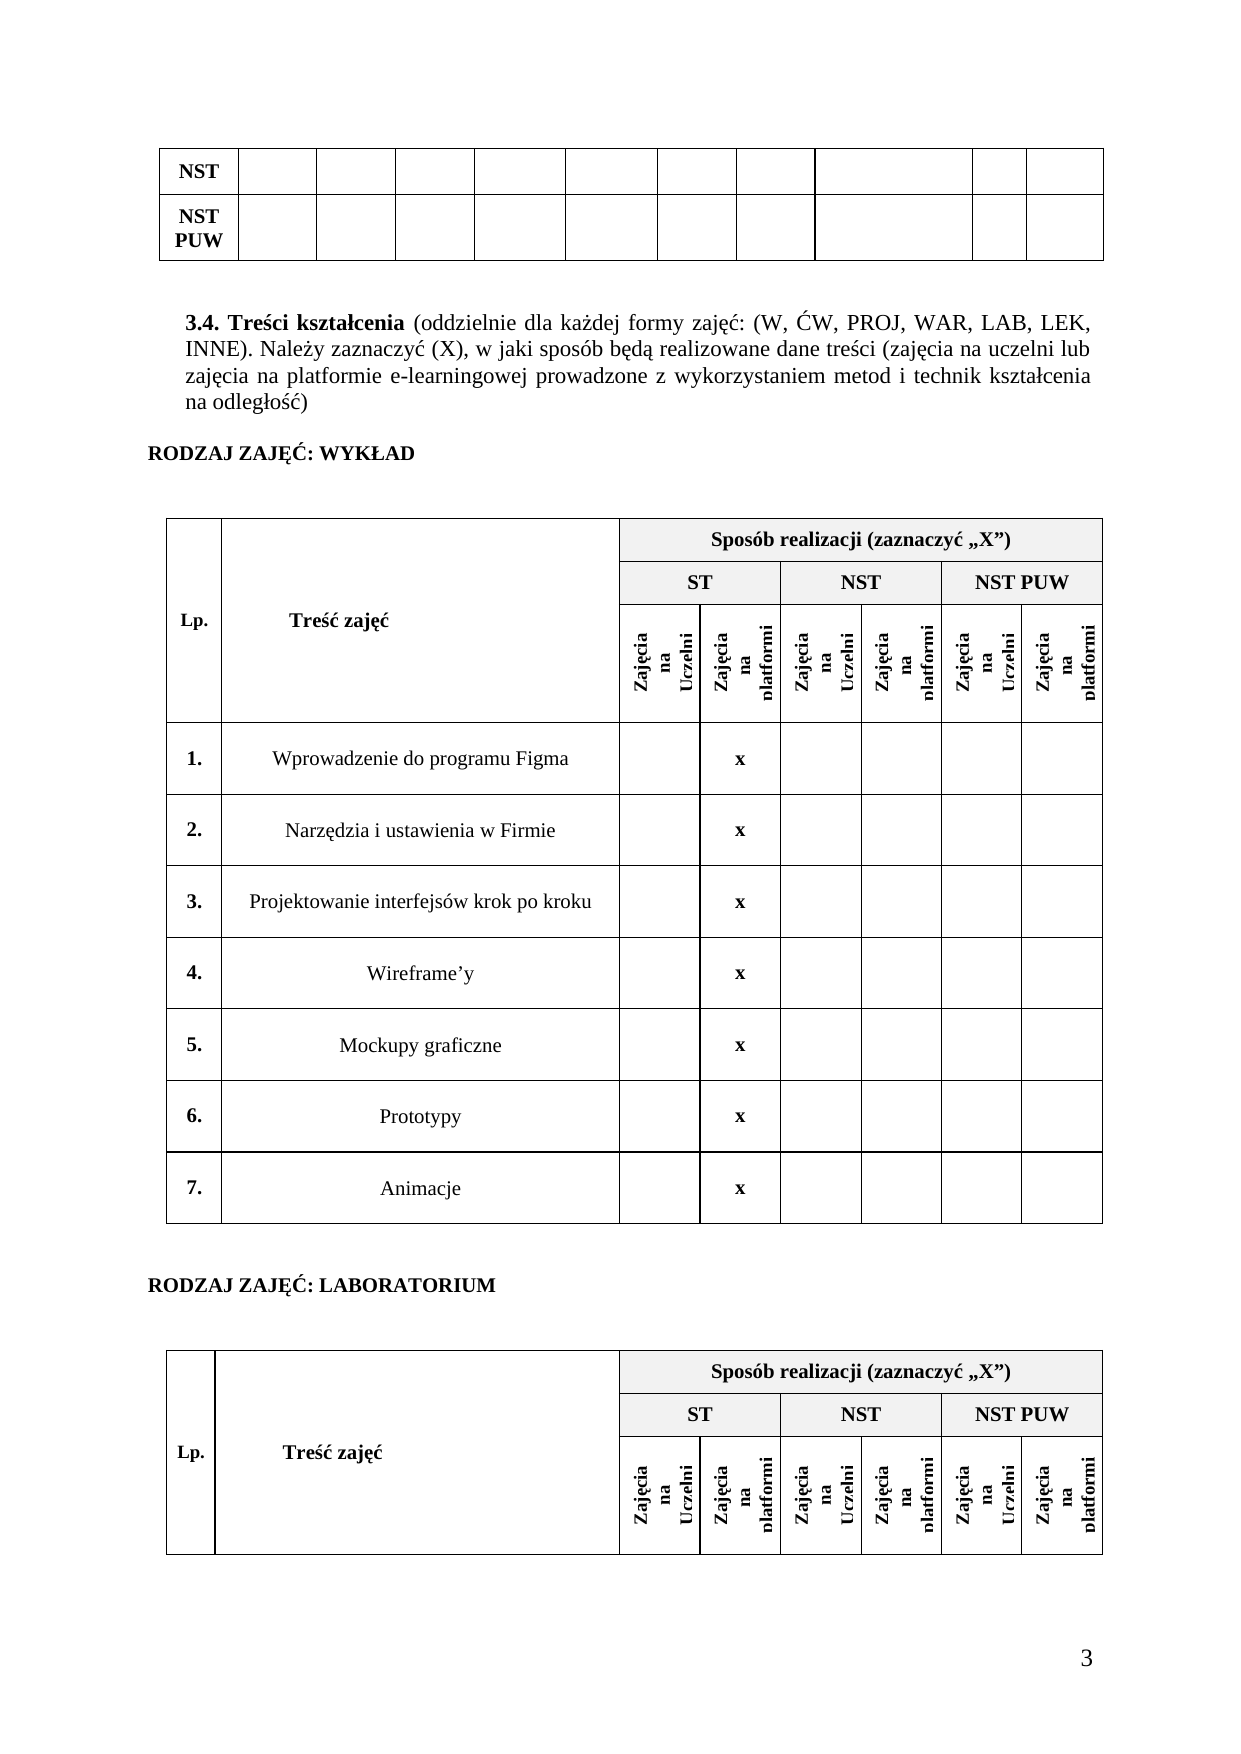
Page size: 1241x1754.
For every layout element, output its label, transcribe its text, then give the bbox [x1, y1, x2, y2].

text RODZAJ ZAJĘĆ: LABORATORIUM [148, 1273, 1092, 1297]
table_cell [620, 1081, 699, 1151]
table_header Sposób realizacji (zaznaczyć „X”) [620, 1351, 1102, 1393]
table_cell [862, 795, 941, 865]
table_cell Zajęcia na platformie [862, 1437, 941, 1554]
table_cell x [701, 795, 780, 865]
table_cell [566, 195, 657, 260]
table_cell NST PUW [942, 1394, 1102, 1436]
table_cell [396, 149, 474, 194]
table_cell [566, 149, 657, 194]
table_cell [1027, 149, 1103, 194]
table_cell x [701, 1009, 780, 1080]
table_cell [781, 1153, 861, 1223]
table_cell [781, 866, 861, 937]
table_cell ST [620, 562, 780, 604]
table_cell 4. [167, 938, 221, 1008]
table_cell [620, 723, 699, 793]
table_cell [658, 195, 736, 260]
table_cell [942, 723, 1021, 793]
table_cell [781, 795, 861, 865]
table_cell [239, 195, 316, 260]
table_cell [942, 1009, 1021, 1080]
table_cell [816, 195, 972, 260]
text 3.4. Treści kształcenia (oddzielnie dla każdej formy zajęć: (W, ĆW, PROJ, WAR, LAB, LEK, INNE). Należy zaznaczyć (X), w jaki sposób będą realizowane dane treści (zajęcia na uczelni lub zajęcia na platformie e-learningowej prowadzone z wykorzystaniem metod i technik kształcenia na odległość) [185, 309, 1092, 414]
table_cell [942, 1153, 1021, 1223]
table_header Treść zajęć [222, 519, 619, 722]
table_cell NST [781, 562, 941, 604]
table_cell [1022, 795, 1102, 865]
table_cell [862, 723, 941, 793]
table_cell 2. [167, 795, 221, 865]
table_cell [1022, 866, 1102, 937]
table_cell [973, 195, 1026, 260]
table_cell [816, 149, 972, 194]
table_header Lp. [167, 1351, 214, 1554]
table_cell [658, 149, 736, 194]
table_cell [737, 149, 814, 194]
table_cell NST PUW [160, 195, 238, 260]
table_cell [862, 866, 941, 937]
table_cell [620, 1153, 699, 1223]
table_cell 6. [167, 1081, 221, 1151]
table_cell [1022, 1153, 1102, 1223]
table_cell [737, 195, 814, 260]
table_cell NST [781, 1394, 941, 1436]
table_cell [239, 149, 316, 194]
table_cell [620, 795, 699, 865]
table_cell [475, 149, 565, 194]
table_cell [396, 195, 474, 260]
table_cell [942, 795, 1021, 865]
table_cell Zajęcia na Uczelni [620, 605, 699, 722]
table_cell [1022, 1009, 1102, 1080]
table_cell [1022, 1081, 1102, 1151]
table_cell Zajęcia na Uczelni [781, 1437, 861, 1554]
table_cell Narzędzia i ustawienia w Firmie [222, 795, 619, 865]
table_header Sposób realizacji (zaznaczyć „X”) [620, 519, 1102, 561]
table_cell [317, 149, 395, 194]
table_cell Zajęcia na platformie [701, 1437, 780, 1554]
table_cell [781, 1009, 861, 1080]
table_cell x [701, 1153, 780, 1223]
table_cell 1. [167, 723, 221, 793]
table_cell Zajęcia na Uczelni [942, 1437, 1021, 1554]
table_cell Zajęcia na Uczelni [781, 605, 861, 722]
table_cell Wireframe’y [222, 938, 619, 1008]
table_cell Wprowadzenie do programu Figma [222, 723, 619, 793]
table_cell Zajęcia na platformie [701, 605, 780, 722]
table_cell Animacje [222, 1153, 619, 1223]
table_cell NST [160, 149, 238, 194]
table_cell 7. [167, 1153, 221, 1223]
table_cell Prototypy [222, 1081, 619, 1151]
table_cell [942, 938, 1021, 1008]
table_cell ST [620, 1394, 780, 1436]
table_cell [1022, 938, 1102, 1008]
table_cell [862, 1009, 941, 1080]
table_cell 5. [167, 1009, 221, 1080]
table_cell [1027, 195, 1103, 260]
table_cell Mockupy graficzne [222, 1009, 619, 1080]
table_cell Zajęcia na Uczelni [620, 1437, 699, 1554]
table_cell Zajęcia na platformie [1022, 1437, 1102, 1554]
table_cell [317, 195, 395, 260]
table_cell [781, 1081, 861, 1151]
table_header Lp. [167, 519, 221, 722]
table_cell Zajęcia na Uczelni [942, 605, 1021, 722]
text RODZAJ ZAJĘĆ: WYKŁAD [148, 441, 1092, 465]
table_cell NST PUW [942, 562, 1102, 604]
table_cell 3. [167, 866, 221, 937]
table_cell [475, 195, 565, 260]
table_cell [620, 938, 699, 1008]
table_cell [620, 866, 699, 937]
table_cell [1022, 723, 1102, 793]
table_cell Zajęcia na platformie [1022, 605, 1102, 722]
table_cell Projektowanie interfejsów krok po kroku [222, 866, 619, 937]
table_header Treść zajęć [216, 1351, 619, 1554]
table_cell x [701, 938, 780, 1008]
table_cell [862, 1153, 941, 1223]
table_cell x [701, 866, 780, 937]
table_cell [862, 938, 941, 1008]
table_cell [862, 1081, 941, 1151]
table_cell [620, 1009, 699, 1080]
table_cell [973, 149, 1026, 194]
table_cell [942, 1081, 1021, 1151]
table_cell x [701, 1081, 780, 1151]
table_cell [781, 723, 861, 793]
table_cell [942, 866, 1021, 937]
table_cell [781, 938, 861, 1008]
table_cell x [701, 723, 780, 793]
table_cell Zajęcia na platformie [862, 605, 941, 722]
